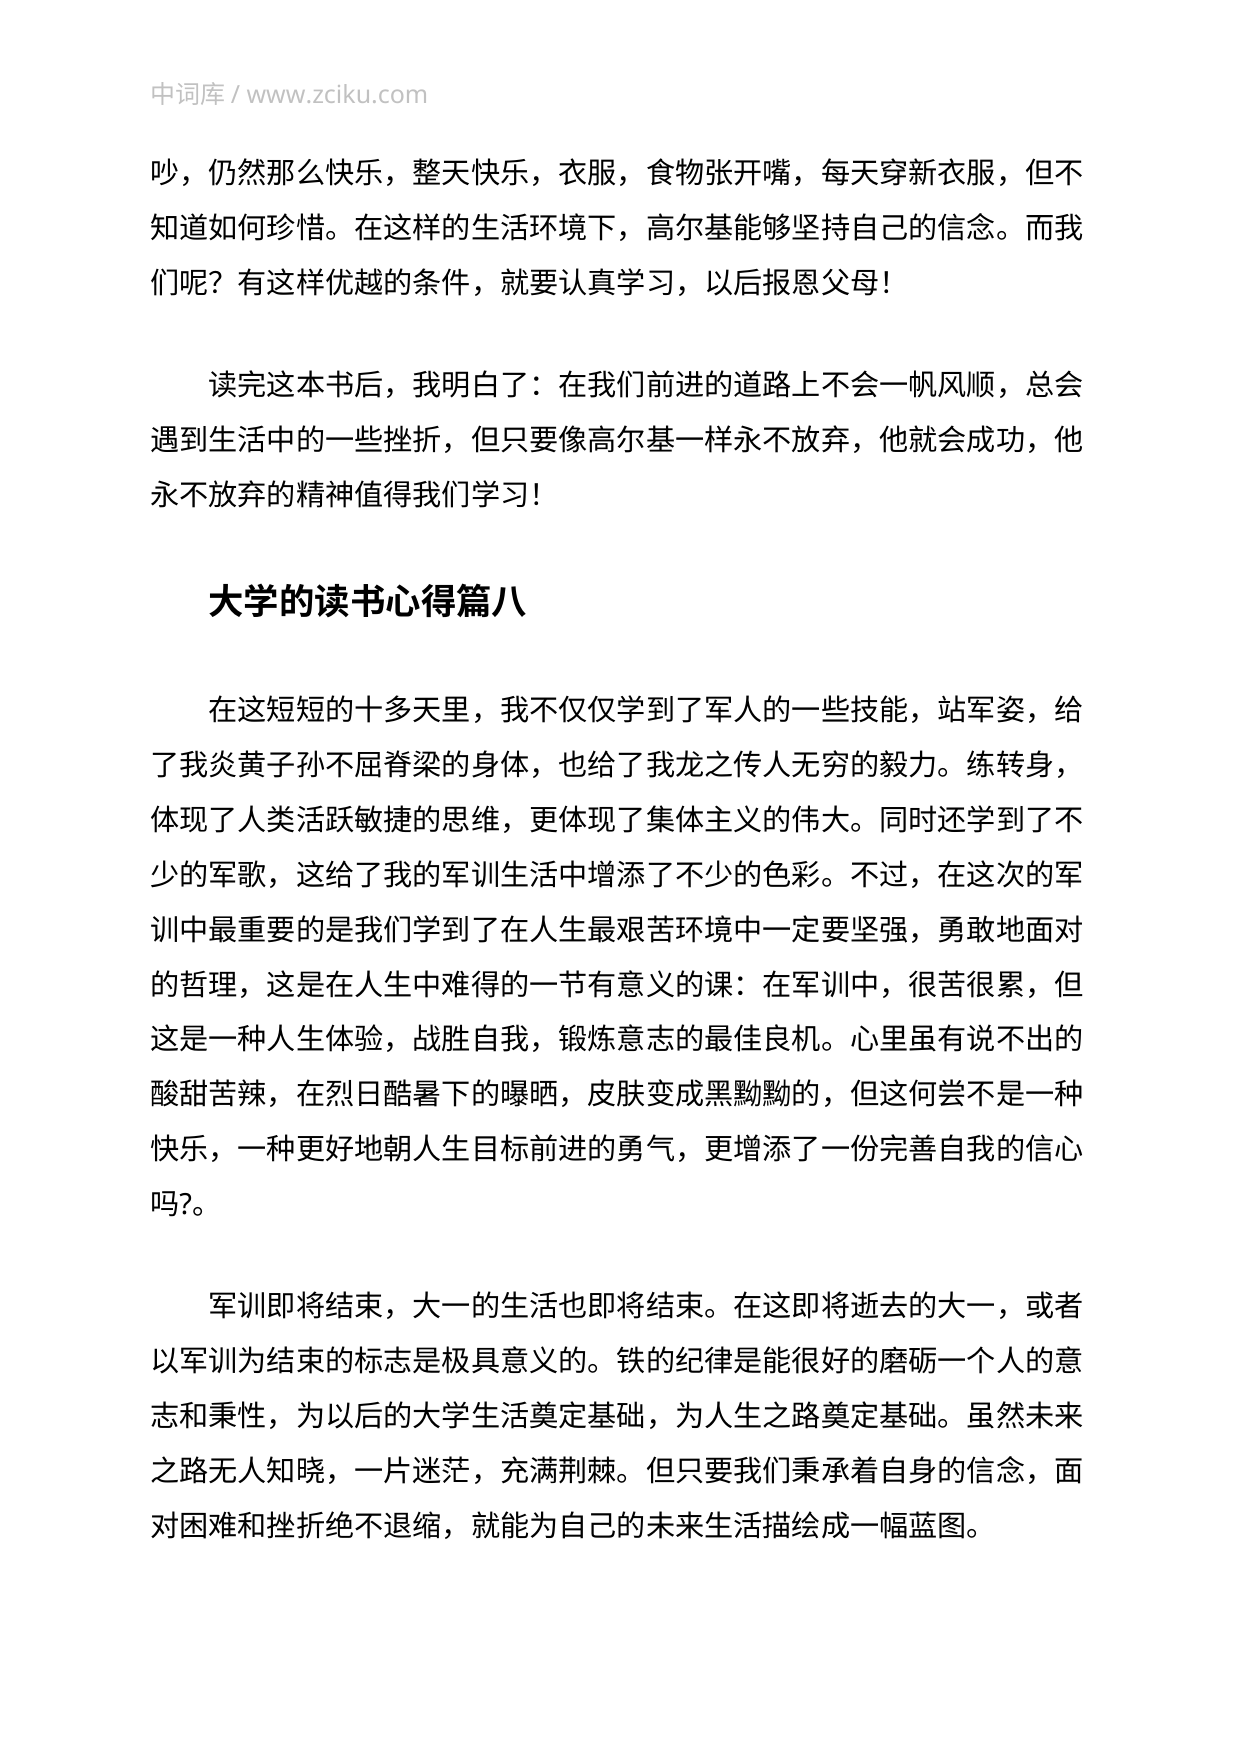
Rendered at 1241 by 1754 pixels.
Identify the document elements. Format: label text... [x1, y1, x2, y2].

text 读完这本书后，我明白了：在我们前进的道路上不会一帆风顺，总会遇到生活中的一些挫折，但只要像高尔基一样永不放弃，他就会成功，他永不放弃的精神值得我们学习！ [150, 362, 1090, 514]
text 在这短短的十多天里，我不仅仅学到了军人的一些技能，站军姿，给了我炎黄子孙不屈脊梁的身体，也给了我龙之传人无穷的毅力。练转身，体现了人类活跃敏捷的思维，更体现了集体主义的伟大。同时还学到了不少的军歌，这给了我的军训生活中增添了不少的色彩。不过，在这次的军训中最重要的是我们学到了在人生最艰苦环境中一定要坚强，勇敢地面对的哲理，这是在人生中难得的一节有意义的课：在军训中，很苦很累，但这是一种人生体验，战胜自我，锻炼意志的最佳良机。心里虽有说不出的酸甜苦辣，在烈日酷暑下的曝晒，皮肤变成黑黝黝的，但这何尝不是一种快乐，一种更好地朝人生目标前进的勇气，更增添了一份完善自我的信心吗?。 [150, 687, 1090, 1223]
text 军训即将结束，大一的生活也即将结束。在这即将逝去的大一，或者以军训为结束的标志是极具意义的。铁的纪律是能很好的磨砺一个人的意志和秉性，为以后的大学生活奠定基础，为人生之路奠定基础。虽然未来之路无人知晓，一片迷茫，充满荆棘。但只要我们秉承着自身的信念，面对困难和挫折绝不退缩，就能为自己的未来生活描绘成一幅蓝图。 [150, 1283, 1090, 1544]
text 大学的读书心得篇八 [150, 573, 1090, 624]
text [150, 150, 1090, 302]
